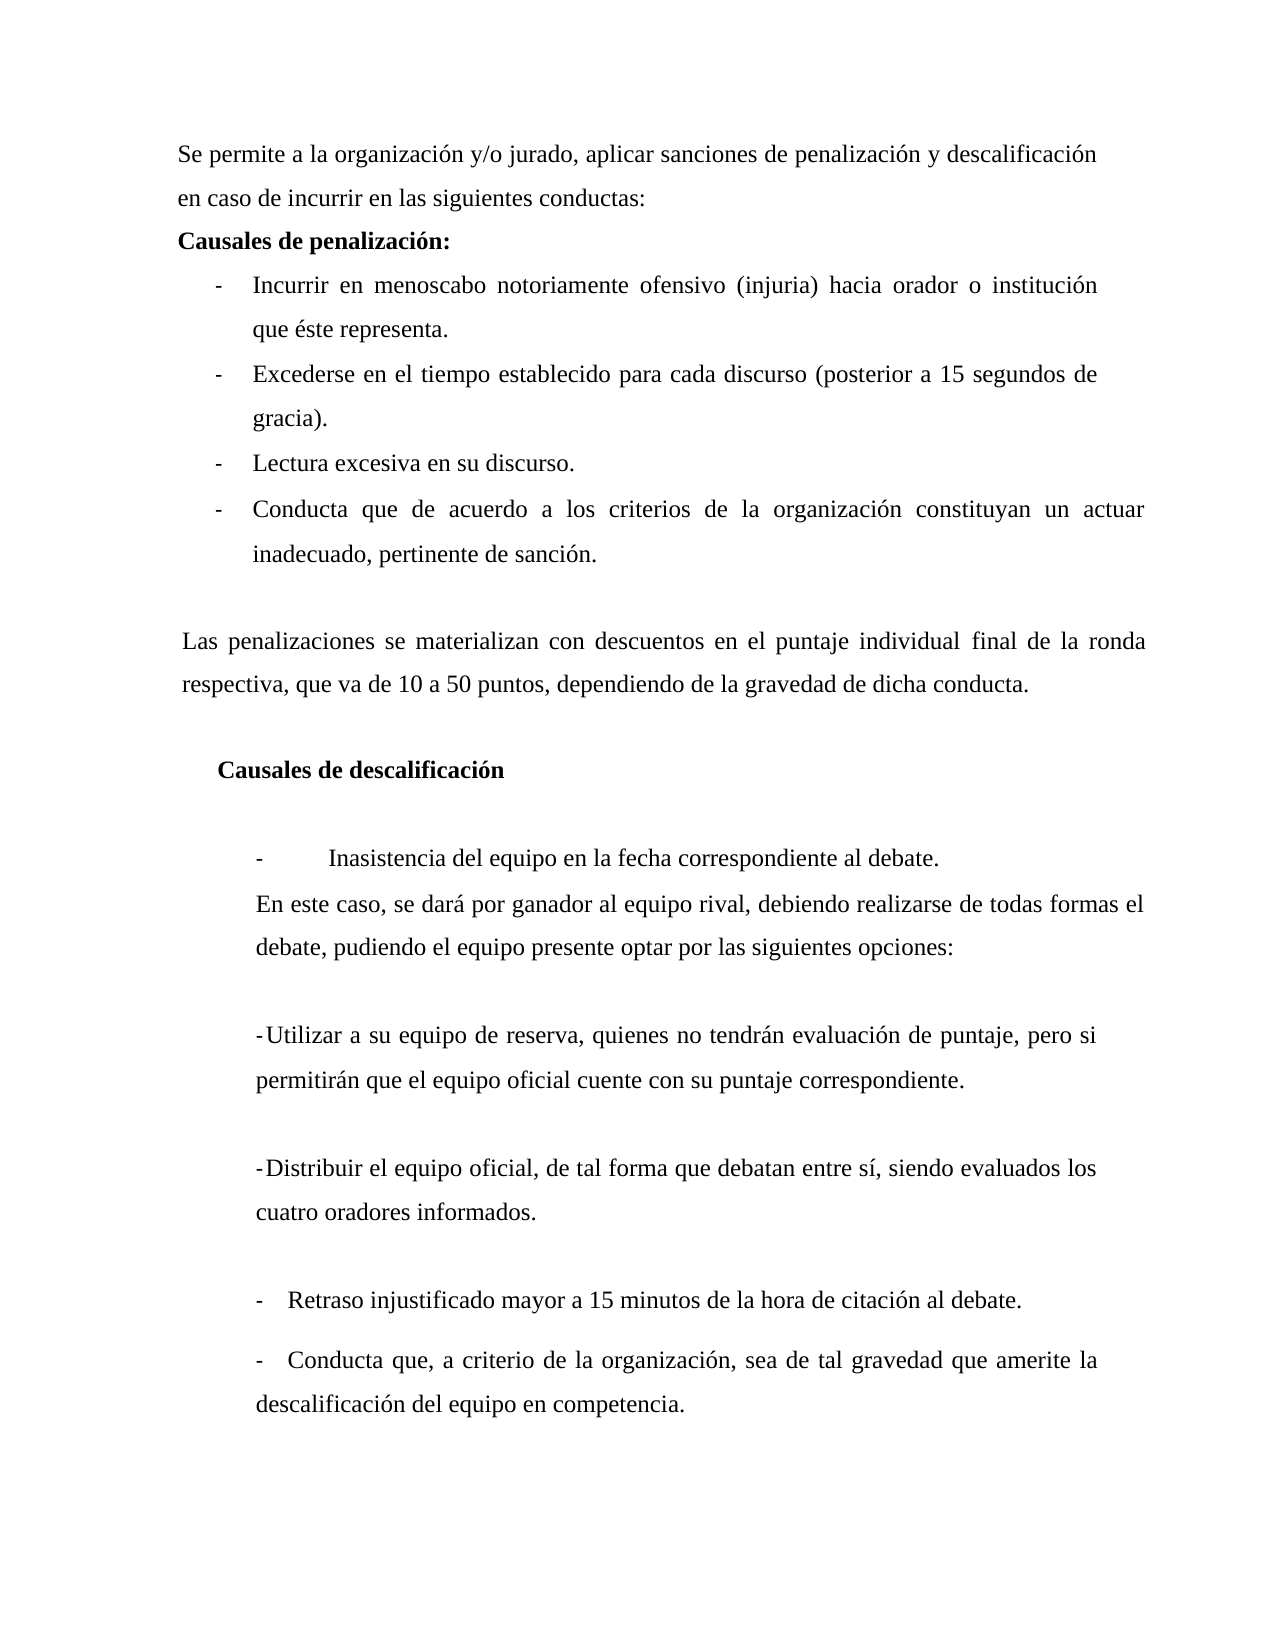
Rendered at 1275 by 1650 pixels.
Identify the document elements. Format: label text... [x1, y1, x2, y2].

list Distribuir el equipo oficial, de tal forma que debatan entre sí, siendo evaluados los cuatro oradores informados. [256, 1151, 1098, 1226]
list Incurrir en menoscabo notoriamente ofensivo (injuria) hacia orador o institución que éste representa. [215, 269, 1098, 343]
list Utilizar a su equipo de reserva, quienes no tendrán evaluación de puntaje, pero si permitirán que el equipo oficial cuente con su puntaje correspondiente. [256, 1019, 1098, 1093]
list Lectura excesiva en su discurso. [215, 446, 1146, 478]
list Retraso injustificado mayor a 15 minutos de la hora de citación al debate. [256, 1284, 1146, 1315]
text Las penalizaciones se materializan con descuentos en el puntaje individual final de la ronda respectiva, que va de 10 a 50 puntos, dependiendo de la gravedad de dicha conducta. [182, 626, 1146, 698]
text Se permite a la organización y/o jurado, aplicar sanciones de penalización y descalificación en caso de incurrir en las siguientes conductas: [177, 139, 1098, 211]
text En este caso, se dará por ganador al equipo rival, debiendo realizarse de todas formas el debate, pudiendo el equipo presente optar por las siguientes opciones: [256, 889, 1146, 961]
list Conducta que, a criterio de la organización, sea de tal gravedad que amerite la descalificación del equipo en competencia. [256, 1344, 1098, 1418]
text Causales de descalificación [177, 755, 1146, 784]
text Causales de penalización: [177, 226, 1098, 254]
list Conducta que de acuerdo a los criterios de la organización constituyan un actuar inadecuado, pertinente de sanción. [215, 493, 1146, 568]
list Excederse en el tiempo establecido para cada discurso (posterior a 15 segundos de gracia). [215, 358, 1098, 432]
list Inasistencia del equipo en la fecha correspondiente al debate. [256, 842, 1146, 873]
